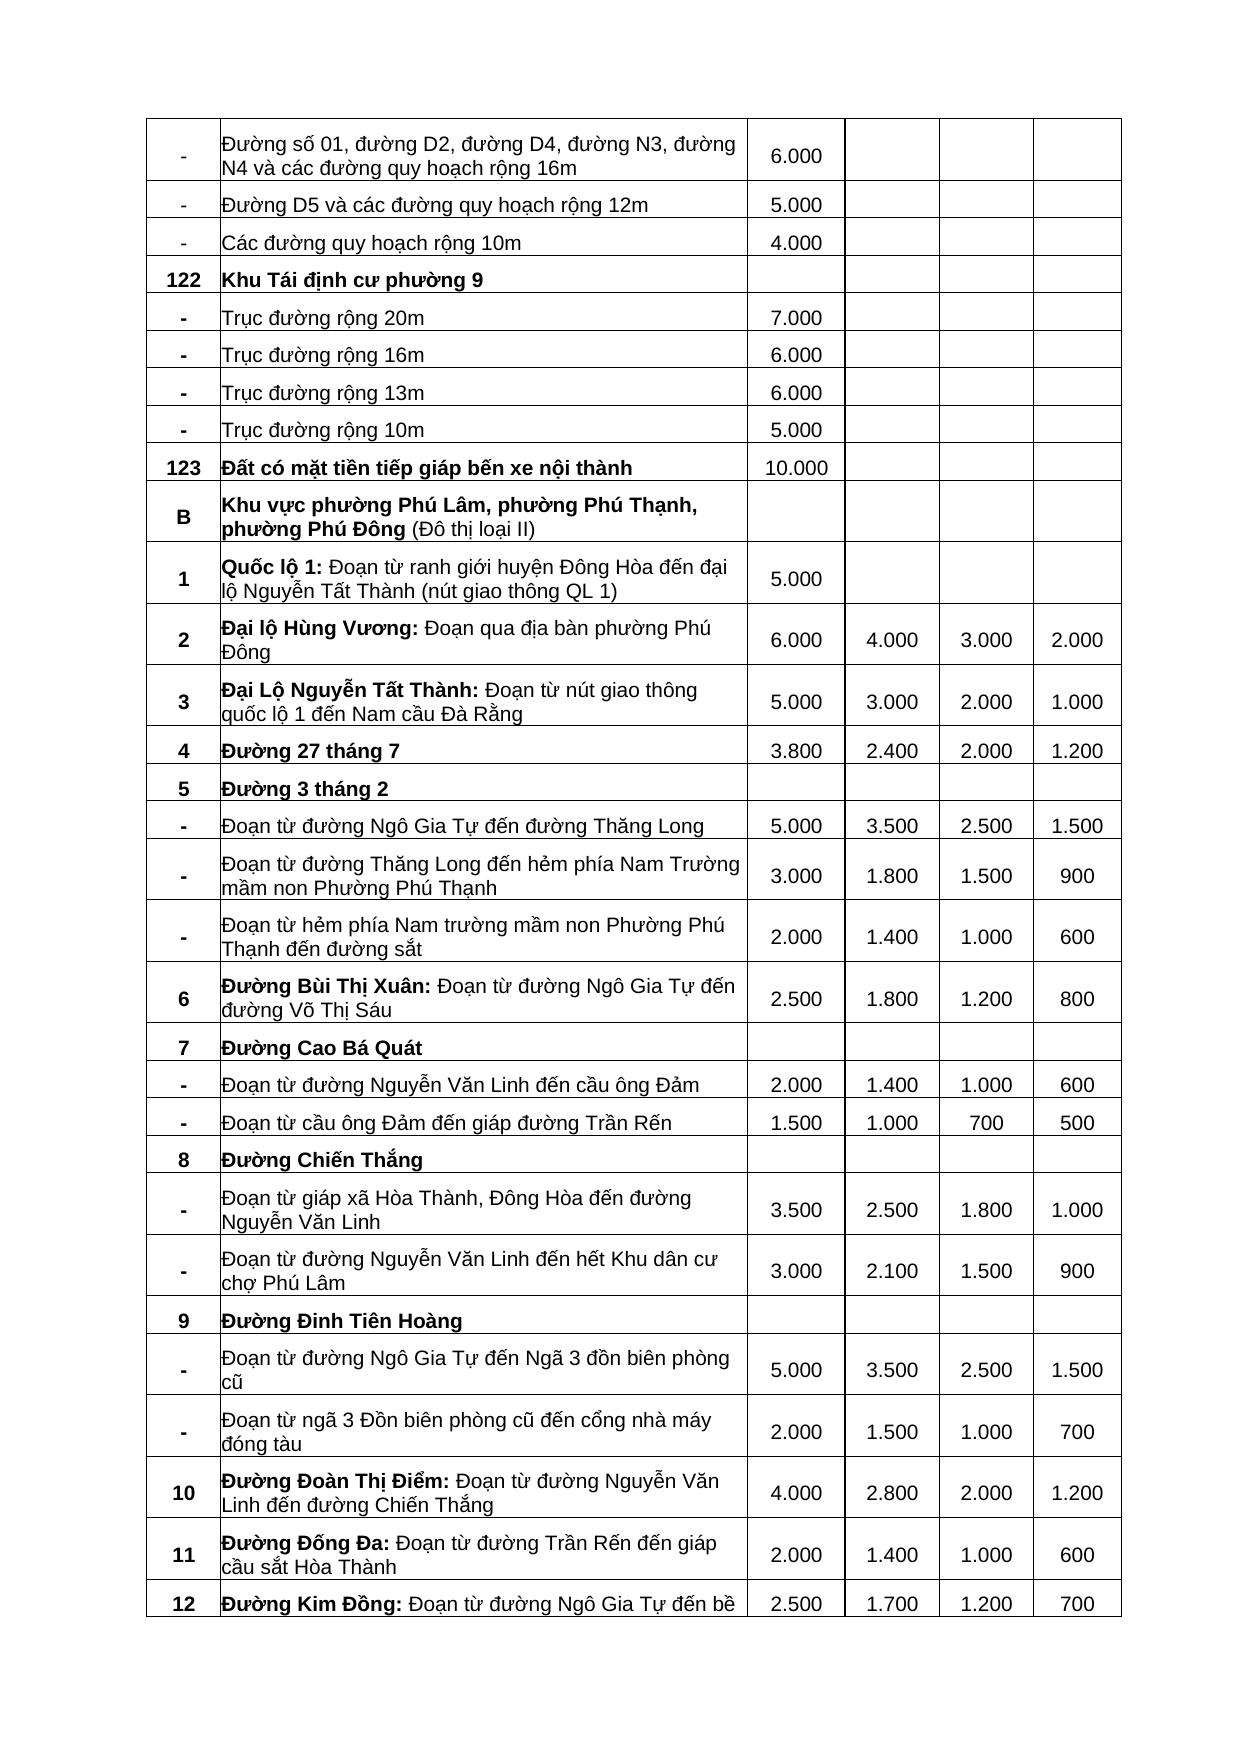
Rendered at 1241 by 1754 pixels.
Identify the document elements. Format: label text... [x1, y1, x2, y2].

table_cell 2.400 [846, 726, 939, 763]
table_cell 122 [147, 256, 220, 292]
table_cell [846, 1136, 939, 1172]
table_cell [1034, 218, 1121, 254]
table_cell 5.000 [748, 1334, 844, 1394]
table_cell Đường 27 tháng 7 [221, 726, 747, 763]
table_cell 1.000 [940, 1518, 1033, 1578]
table_cell 4.000 [846, 604, 939, 664]
table_cell Đoạn từ đường Ngô Gia Tự đến Ngã 3 đồn biên phòng cũ [221, 1334, 747, 1394]
table_cell 2.000 [748, 1395, 844, 1456]
table_cell [1034, 1136, 1121, 1172]
table_cell [846, 406, 939, 442]
table_cell - [147, 1173, 220, 1234]
table_cell 1.000 [1034, 665, 1121, 725]
table_cell 1.400 [846, 900, 939, 961]
table_cell [748, 1136, 844, 1172]
table_cell [940, 481, 1033, 541]
table_cell [1034, 443, 1121, 479]
table_cell 6.000 [748, 368, 844, 404]
table_cell - [147, 406, 220, 442]
table_cell [846, 218, 939, 254]
table_cell 700 [1034, 1580, 1121, 1616]
table_cell - [147, 181, 220, 217]
table_cell [846, 542, 939, 602]
table_cell [940, 119, 1033, 179]
table_cell - [147, 1061, 220, 1097]
table_cell Đại Lộ Nguyễn Tất Thành: Đoạn từ nút giao thông quốc lộ 1 đến Nam cầu Đà Rằng [221, 665, 747, 725]
table_cell [748, 256, 844, 292]
table_cell - [147, 839, 220, 899]
table_cell [940, 331, 1033, 367]
table_cell [940, 443, 1033, 479]
table_cell 12 [147, 1580, 220, 1616]
table_cell [846, 256, 939, 292]
table_cell Trục đường rộng 13m [221, 368, 747, 404]
table_cell [940, 542, 1033, 602]
table_cell 2.500 [748, 1580, 844, 1616]
table_cell 3 [147, 665, 220, 725]
table_cell Trục đường rộng 20m [221, 293, 747, 329]
table_cell 3.500 [846, 801, 939, 838]
table_cell 7.000 [748, 293, 844, 329]
table_cell - [147, 1395, 220, 1456]
table_cell 900 [1034, 839, 1121, 899]
table_cell [1034, 764, 1121, 800]
table_cell 2.000 [940, 665, 1033, 725]
table_cell [940, 764, 1033, 800]
table_cell Đoạn từ đường Nguyễn Văn Linh đến cầu ông Đảm [221, 1061, 747, 1097]
table_cell 3.000 [940, 604, 1033, 664]
table_cell Đại lộ Hùng Vương: Đoạn qua địa bàn phường Phú Đông [221, 604, 747, 664]
table_cell [1034, 368, 1121, 404]
table_cell 11 [147, 1518, 220, 1578]
table_cell [940, 368, 1033, 404]
table_cell 900 [1034, 1235, 1121, 1295]
table_cell 5 [147, 764, 220, 800]
table_cell 10 [147, 1457, 220, 1517]
table_cell 600 [1034, 1518, 1121, 1578]
table_cell 3.000 [748, 839, 844, 899]
table_cell [1034, 1296, 1121, 1333]
table_cell - [147, 218, 220, 254]
table_cell [940, 1296, 1033, 1333]
table_cell 1.800 [846, 839, 939, 899]
table_cell 7 [147, 1023, 220, 1060]
table_cell 2.500 [940, 801, 1033, 838]
table_cell 4.000 [748, 218, 844, 254]
table_cell [940, 181, 1033, 217]
table_cell 2.000 [748, 900, 844, 961]
table_cell [940, 293, 1033, 329]
table_cell [1034, 256, 1121, 292]
table_cell 3.800 [748, 726, 844, 763]
table_cell 2.000 [940, 726, 1033, 763]
table_cell 1.500 [1034, 801, 1121, 838]
table_cell [1034, 481, 1121, 541]
table_cell 9 [147, 1296, 220, 1333]
table_cell 2.000 [748, 1518, 844, 1578]
table_cell Đoạn từ đường Nguyễn Văn Linh đến hết Khu dân cư chợ Phú Lâm [221, 1235, 747, 1295]
table_cell 2.800 [846, 1457, 939, 1517]
table_cell Đoạn từ ngã 3 Đồn biên phòng cũ đến cổng nhà máy đóng tàu [221, 1395, 747, 1456]
table_cell 1.500 [940, 1235, 1033, 1295]
table_cell 3.000 [846, 665, 939, 725]
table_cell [221, 1580, 747, 1616]
table_cell 800 [1034, 962, 1121, 1022]
table_cell Đường Bùi Thị Xuân: Đoạn từ đường Ngô Gia Tự đến đường Võ Thị Sáu [221, 962, 747, 1022]
table_cell 2.500 [748, 962, 844, 1022]
table_cell 600 [1034, 1061, 1121, 1097]
table_cell 1.000 [940, 1061, 1033, 1097]
table_cell 700 [940, 1098, 1033, 1135]
table_cell 5.000 [748, 542, 844, 602]
table_cell 2.500 [846, 1173, 939, 1234]
table_cell 1.800 [846, 962, 939, 1022]
table_cell [846, 1023, 939, 1060]
table_cell 1.400 [846, 1061, 939, 1097]
table_cell 600 [1034, 900, 1121, 961]
table_cell Khu vực phường Phú Lâm, phường Phú Thạnh, phường Phú Đông (Đô thị loại II) [221, 481, 747, 541]
table_cell - [147, 801, 220, 838]
table_cell 10.000 [748, 443, 844, 479]
table_cell Đoạn từ giáp xã Hòa Thành, Đông Hòa đến đường Nguyễn Văn Linh [221, 1173, 747, 1234]
table_cell 2 [147, 604, 220, 664]
table_cell 1.800 [940, 1173, 1033, 1234]
table_cell 1.000 [940, 900, 1033, 961]
table_cell [940, 406, 1033, 442]
table_cell [846, 368, 939, 404]
table_cell 6.000 [748, 331, 844, 367]
table_cell Đường D5 và các đường quy hoạch rộng 12m [221, 181, 747, 217]
table_cell [1034, 406, 1121, 442]
table_cell [748, 481, 844, 541]
table_cell 6.000 [748, 604, 844, 664]
table_cell [846, 443, 939, 479]
table_cell 1.200 [940, 1580, 1033, 1616]
table_cell - [147, 331, 220, 367]
table_cell [748, 764, 844, 800]
table_cell 6.000 [748, 119, 844, 179]
table_cell 3.000 [748, 1235, 844, 1295]
table_cell [846, 119, 939, 179]
table_cell Đoạn từ đường Ngô Gia Tự đến đường Thăng Long [221, 801, 747, 838]
table_cell 1.000 [940, 1395, 1033, 1456]
table_cell 2.000 [1034, 604, 1121, 664]
table_cell 700 [1034, 1395, 1121, 1456]
table_cell 1.500 [748, 1098, 844, 1135]
table_cell [748, 1296, 844, 1333]
table_cell [940, 1136, 1033, 1172]
table_cell Đoạn từ đường Thăng Long đến hẻm phía Nam Trường mầm non Phường Phú Thạnh [221, 839, 747, 899]
table_cell Đường Đống Đa: Đoạn từ đường Trần Rến đến giáp cầu sắt Hòa Thành [221, 1518, 747, 1578]
table_cell 4.000 [748, 1457, 844, 1517]
table_cell 5.000 [748, 665, 844, 725]
table_cell 4 [147, 726, 220, 763]
table_cell [846, 764, 939, 800]
table_cell B [147, 481, 220, 541]
table_cell Đường Cao Bá Quát [221, 1023, 747, 1060]
table_cell 5.000 [748, 801, 844, 838]
table_cell [846, 331, 939, 367]
table_cell 1.000 [1034, 1173, 1121, 1234]
table_cell Trục đường rộng 16m [221, 331, 747, 367]
table_cell [1034, 542, 1121, 602]
table_cell 1.000 [846, 1098, 939, 1135]
table_cell 1.500 [940, 839, 1033, 899]
table_cell 123 [147, 443, 220, 479]
table_cell Khu Tái định cư phường 9 [221, 256, 747, 292]
table_cell - [147, 1235, 220, 1295]
table_cell [1034, 181, 1121, 217]
table_cell Trục đường rộng 10m [221, 406, 747, 442]
table_cell Đường 3 tháng 2 [221, 764, 747, 800]
table_cell Quốc lộ 1: Đoạn từ ranh giới huyện Đông Hòa đến đại lộ Nguyễn Tất Thành (nút giao thông QL 1) [221, 542, 747, 602]
table_cell Đoạn từ hẻm phía Nam trường mầm non Phường Phú Thạnh đến đường sắt [221, 900, 747, 961]
table_cell - [147, 1334, 220, 1394]
table_cell [846, 1296, 939, 1333]
table_cell 2.000 [748, 1061, 844, 1097]
table_cell Đường Chiến Thắng [221, 1136, 747, 1172]
table_cell [1034, 293, 1121, 329]
table_cell Đường Đinh Tiên Hoàng [221, 1296, 747, 1333]
table_cell [940, 1023, 1033, 1060]
table_cell Đoạn từ cầu ông Đảm đến giáp đường Trần Rến [221, 1098, 747, 1135]
table_cell 8 [147, 1136, 220, 1172]
table_cell [940, 218, 1033, 254]
table_cell 5.000 [748, 406, 844, 442]
table_cell 3.500 [748, 1173, 844, 1234]
table_cell 1.500 [1034, 1334, 1121, 1394]
table_cell 500 [1034, 1098, 1121, 1135]
table_cell 6 [147, 962, 220, 1022]
table_cell 1.400 [846, 1518, 939, 1578]
table_cell [846, 293, 939, 329]
table_cell 1 [147, 542, 220, 602]
table_cell [1034, 1023, 1121, 1060]
table_cell [846, 181, 939, 217]
table_cell - [147, 119, 220, 179]
table_cell - [147, 1098, 220, 1135]
table_cell 1.700 [846, 1580, 939, 1616]
table_cell 1.200 [1034, 726, 1121, 763]
table_cell [940, 256, 1033, 292]
table_cell - [147, 368, 220, 404]
table_cell [1034, 119, 1121, 179]
table_cell 5.000 [748, 181, 844, 217]
table_cell Đường số 01, đường D2, đường D4, đường N3, đường N4 và các đường quy hoạch rộng 16m [221, 119, 747, 179]
table_cell - [147, 293, 220, 329]
table_cell - [147, 900, 220, 961]
table_cell 2.100 [846, 1235, 939, 1295]
table_cell 1.500 [846, 1395, 939, 1456]
table_cell 3.500 [846, 1334, 939, 1394]
table_cell [1034, 331, 1121, 367]
table_cell Đường Đoàn Thị Điểm: Đoạn từ đường Nguyễn Văn Linh đến đường Chiến Thắng [221, 1457, 747, 1517]
table_cell 1.200 [1034, 1457, 1121, 1517]
table_cell 2.500 [940, 1334, 1033, 1394]
table_cell 2.000 [940, 1457, 1033, 1517]
table_cell [846, 481, 939, 541]
table_cell [748, 1023, 844, 1060]
table_cell Đất có mặt tiền tiếp giáp bến xe nội thành [221, 443, 747, 479]
table_cell 1.200 [940, 962, 1033, 1022]
table_cell Các đường quy hoạch rộng 10m [221, 218, 747, 254]
